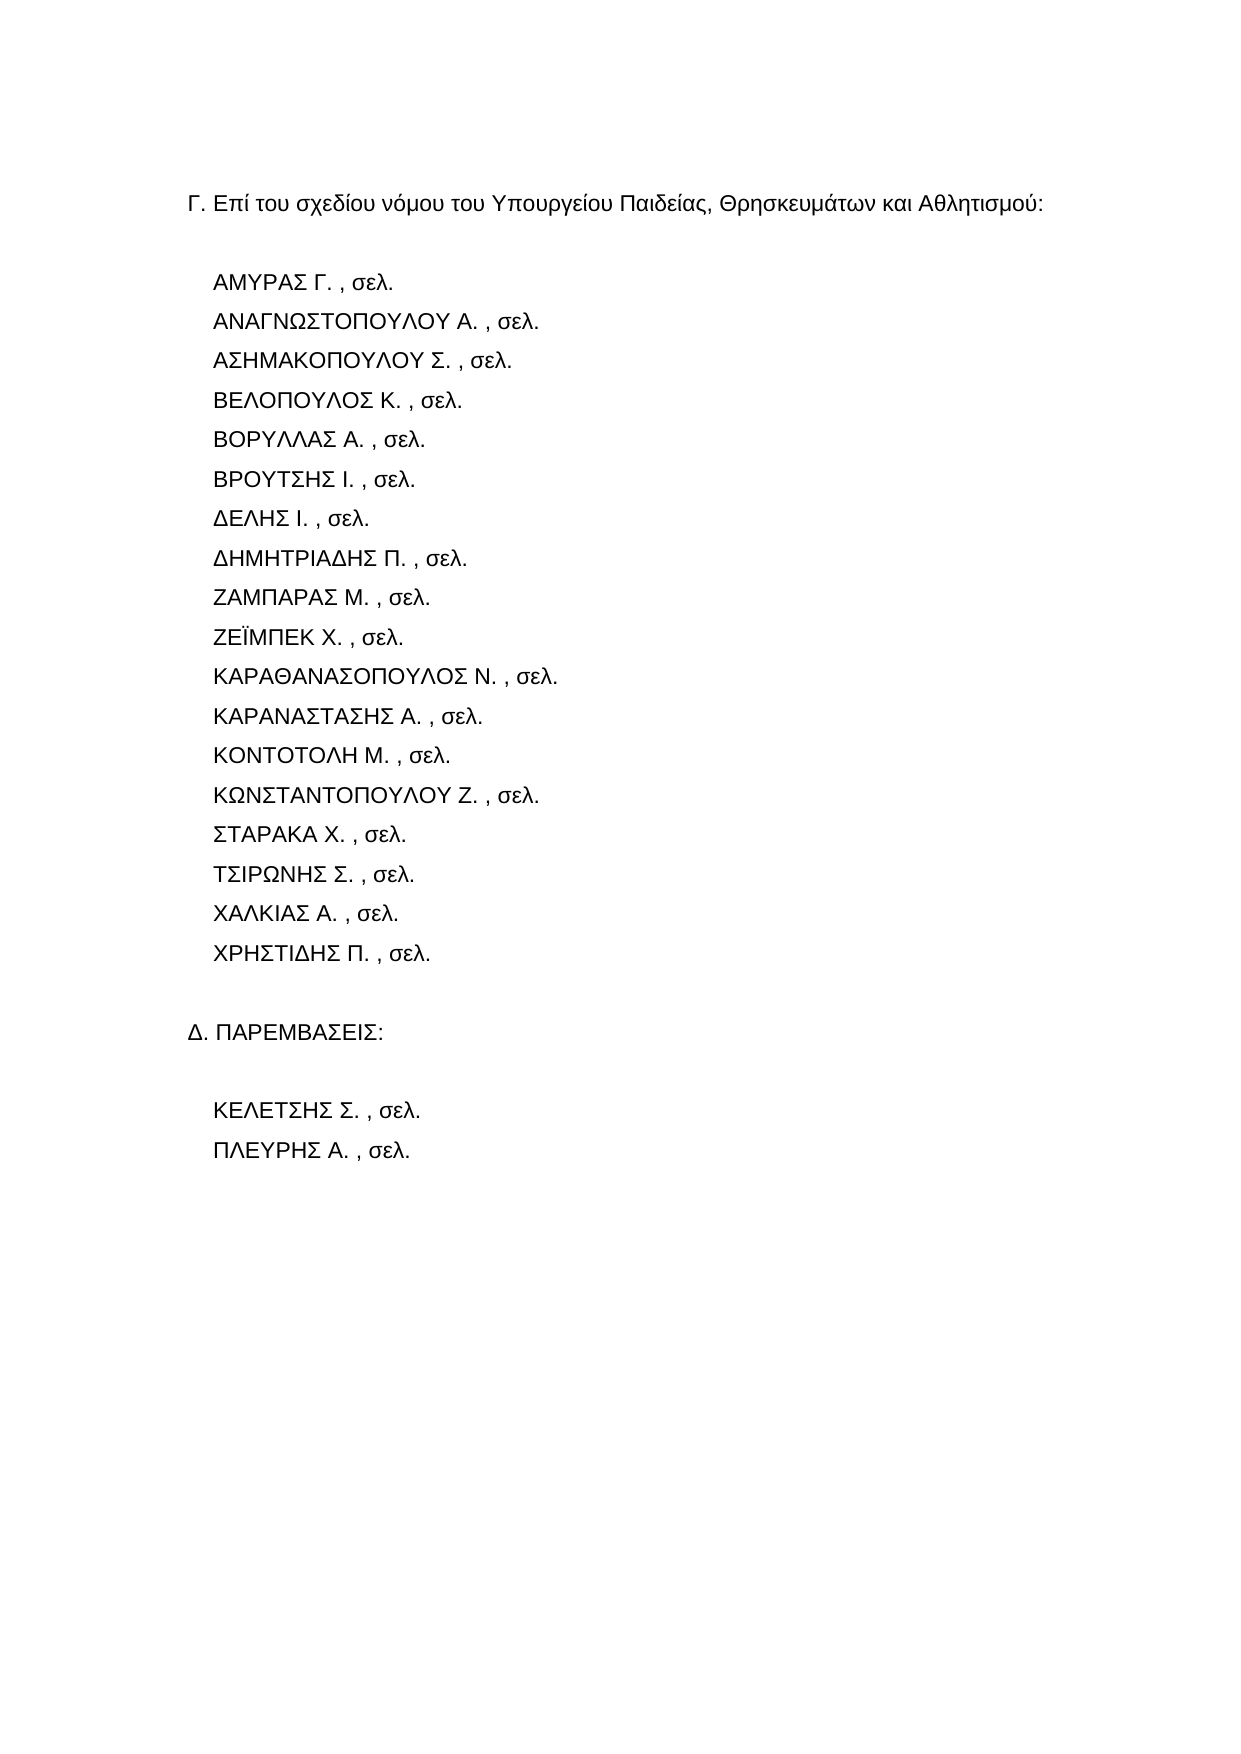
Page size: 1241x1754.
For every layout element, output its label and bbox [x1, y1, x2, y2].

text [187, 150, 1053, 1206]
